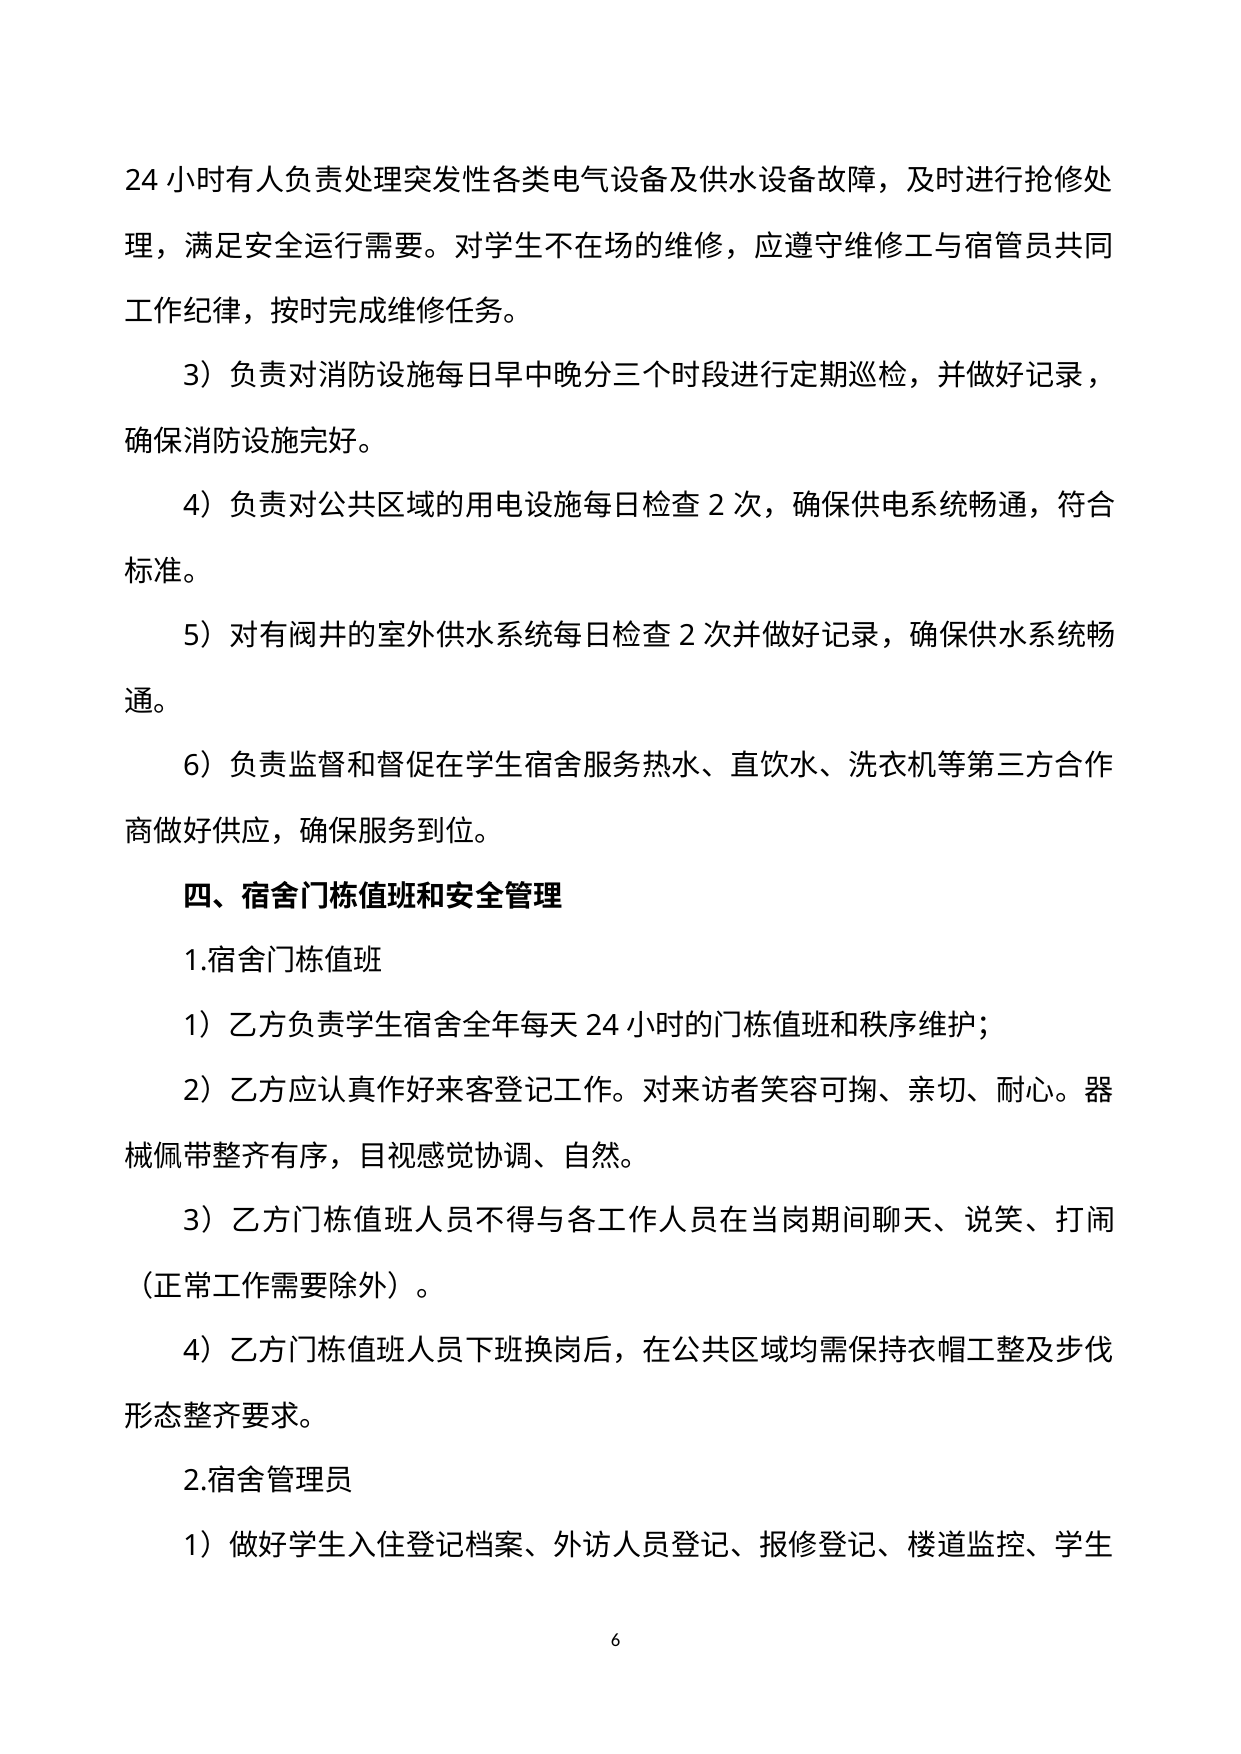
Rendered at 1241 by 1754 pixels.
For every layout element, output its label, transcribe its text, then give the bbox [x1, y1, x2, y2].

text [124, 146, 1116, 341]
text 1.宿舍门栋值班 [124, 926, 1116, 991]
text 3）乙方门栋值班人员不得与各工作人员在当岗期间聊天、说笑、打闹（正常工作需要除外）。 [124, 1186, 1116, 1316]
text 1）乙方负责学生宿舍全年每天 24 小时的门栋值班和秩序维护； [124, 991, 1116, 1056]
text 5）对有阀井的室外供水系统每日检查 2 次并做好记录，确保供水系统畅通。 [124, 601, 1116, 731]
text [124, 1511, 1116, 1576]
text 4）负责对公共区域的用电设施每日检查 2 次，确保供电系统畅通，符合标准。 [124, 471, 1116, 601]
text 6）负责监督和督促在学生宿舍服务热水、直饮水、洗衣机等第三方合作商做好供应，确保服务到位。 [124, 731, 1116, 861]
text 2）乙方应认真作好来客登记工作。对来访者笑容可掬、亲切、耐心。器械佩带整齐有序，目视感觉协调、自然。 [124, 1056, 1116, 1186]
text 四、宿舍门栋值班和安全管理 [124, 861, 1116, 926]
text 4）乙方门栋值班人员下班换岗后，在公共区域均需保持衣帽工整及步伐形态整齐要求。 [124, 1316, 1116, 1446]
text 2.宿舍管理员 [124, 1446, 1116, 1511]
text 3）负责对消防设施每日早中晚分三个时段进行定期巡检，并做好记录，确保消防设施完好。 [124, 341, 1116, 471]
